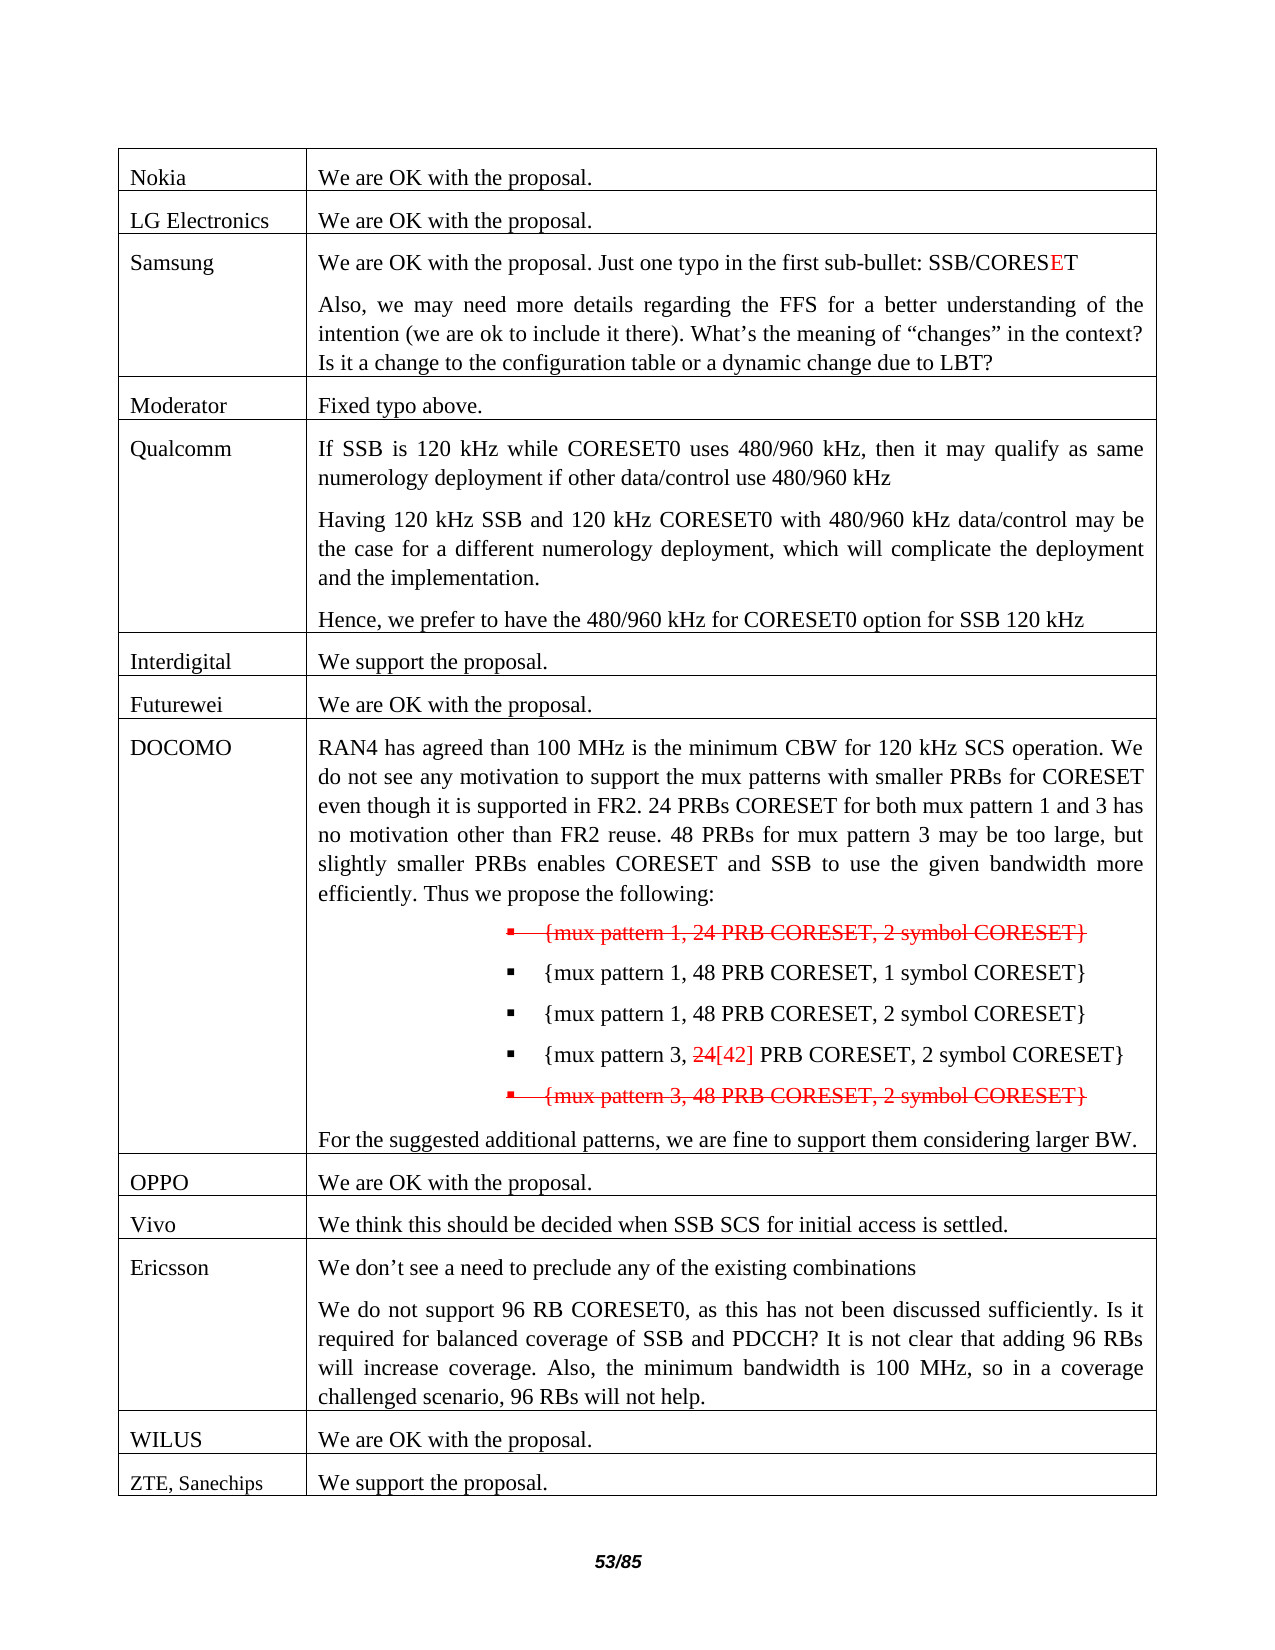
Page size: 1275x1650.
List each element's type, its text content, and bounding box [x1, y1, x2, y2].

table_cell We are OK with the proposal. [307, 1411, 1156, 1452]
table_cell OPPO [119, 1154, 306, 1195]
table_cell LG Electronics [119, 191, 306, 233]
table_cell DOCOMO [119, 719, 306, 1152]
table_cell RAN4 has agreed than 100 MHz is the minimum CBW for 120 kHz SCS operation. We do not see any motivation to support the mux patterns with smaller PRBs for CORESET even though it is supported in FR2. 24 PRBs CORESET for both mux pattern 1 and 3 has no motivation other than FR2 reuse. 48 PRBs for mux pattern 3 may be too large, but slightly smaller PRBs enables CORESET and SSB to use the given bandwidth more efficiently. Thus we propose the following: {mux pattern 1, 24 PRB CORESET, 2 symbol CORESET} {mux pattern 1, 48 PRB CORESET, 1 symbol CORESET} {mux pattern 1, 48 PRB CORESET, 2 symbol CORESET} {mux pattern 3, 24[42] PRB CORESET, 2 symbol CORESET} {mux pattern 3, 48 PRB CORESET, 2 symbol CORESET} For the suggested additional patterns, we are fine to support them considering larger BW. [307, 719, 1156, 1152]
table_cell We are OK with the proposal. [307, 1154, 1156, 1195]
table_cell WILUS [119, 1411, 306, 1452]
table_cell We think this should be decided when SSB SCS for initial access is settled. [307, 1196, 1156, 1238]
table_cell We are OK with the proposal. [307, 149, 1156, 190]
table_cell We are OK with the proposal. [307, 676, 1156, 717]
table_cell If SSB is 120 kHz while CORESET0 uses 480/960 kHz, then it may qualify as same numerology deployment if other data/control use 480/960 kHz Having 120 kHz SSB and 120 kHz CORESET0 with 480/960 kHz data/control may be the case for a different numerology deployment, which will complicate the deployment and the implementation. Hence, we prefer to have the 480/960 kHz for CORESET0 option for SSB 120 kHz [307, 420, 1156, 632]
table_cell Moderator [119, 377, 306, 418]
table_cell ZTE, Sanechips [119, 1454, 306, 1495]
table_cell We are OK with the proposal. [307, 191, 1156, 233]
table_cell Futurewei [119, 676, 306, 717]
table_cell We support the proposal. [307, 1454, 1156, 1495]
table_cell Fixed typo above. [307, 377, 1156, 418]
table_cell Samsung [119, 234, 306, 376]
table_cell Vivo [119, 1196, 306, 1238]
table_cell We are OK with the proposal. Just one typo in the first sub-bullet: SSB/CORESET Also, we may need more details regarding the FFS for a better understanding of the intention (we are ok to include it there). What’s the meaning of “changes” in the context? Is it a change to the configuration table or a dynamic change due to LBT? [307, 234, 1156, 376]
table_cell We support the proposal. [307, 633, 1156, 675]
table_cell Ericsson [119, 1239, 306, 1410]
table_cell We don’t see a need to preclude any of the existing combinations We do not support 96 RB CORESET0, as this has not been discussed sufficiently. Is it required for balanced coverage of SSB and PDCCH? It is not clear that adding 96 RBs will increase coverage. Also, the minimum bandwidth is 100 MHz, so in a coverage challenged scenario, 96 RBs will not help. [307, 1239, 1156, 1410]
table_cell Interdigital [119, 633, 306, 675]
table_cell Qualcomm [119, 420, 306, 632]
table_cell Nokia [119, 149, 306, 190]
